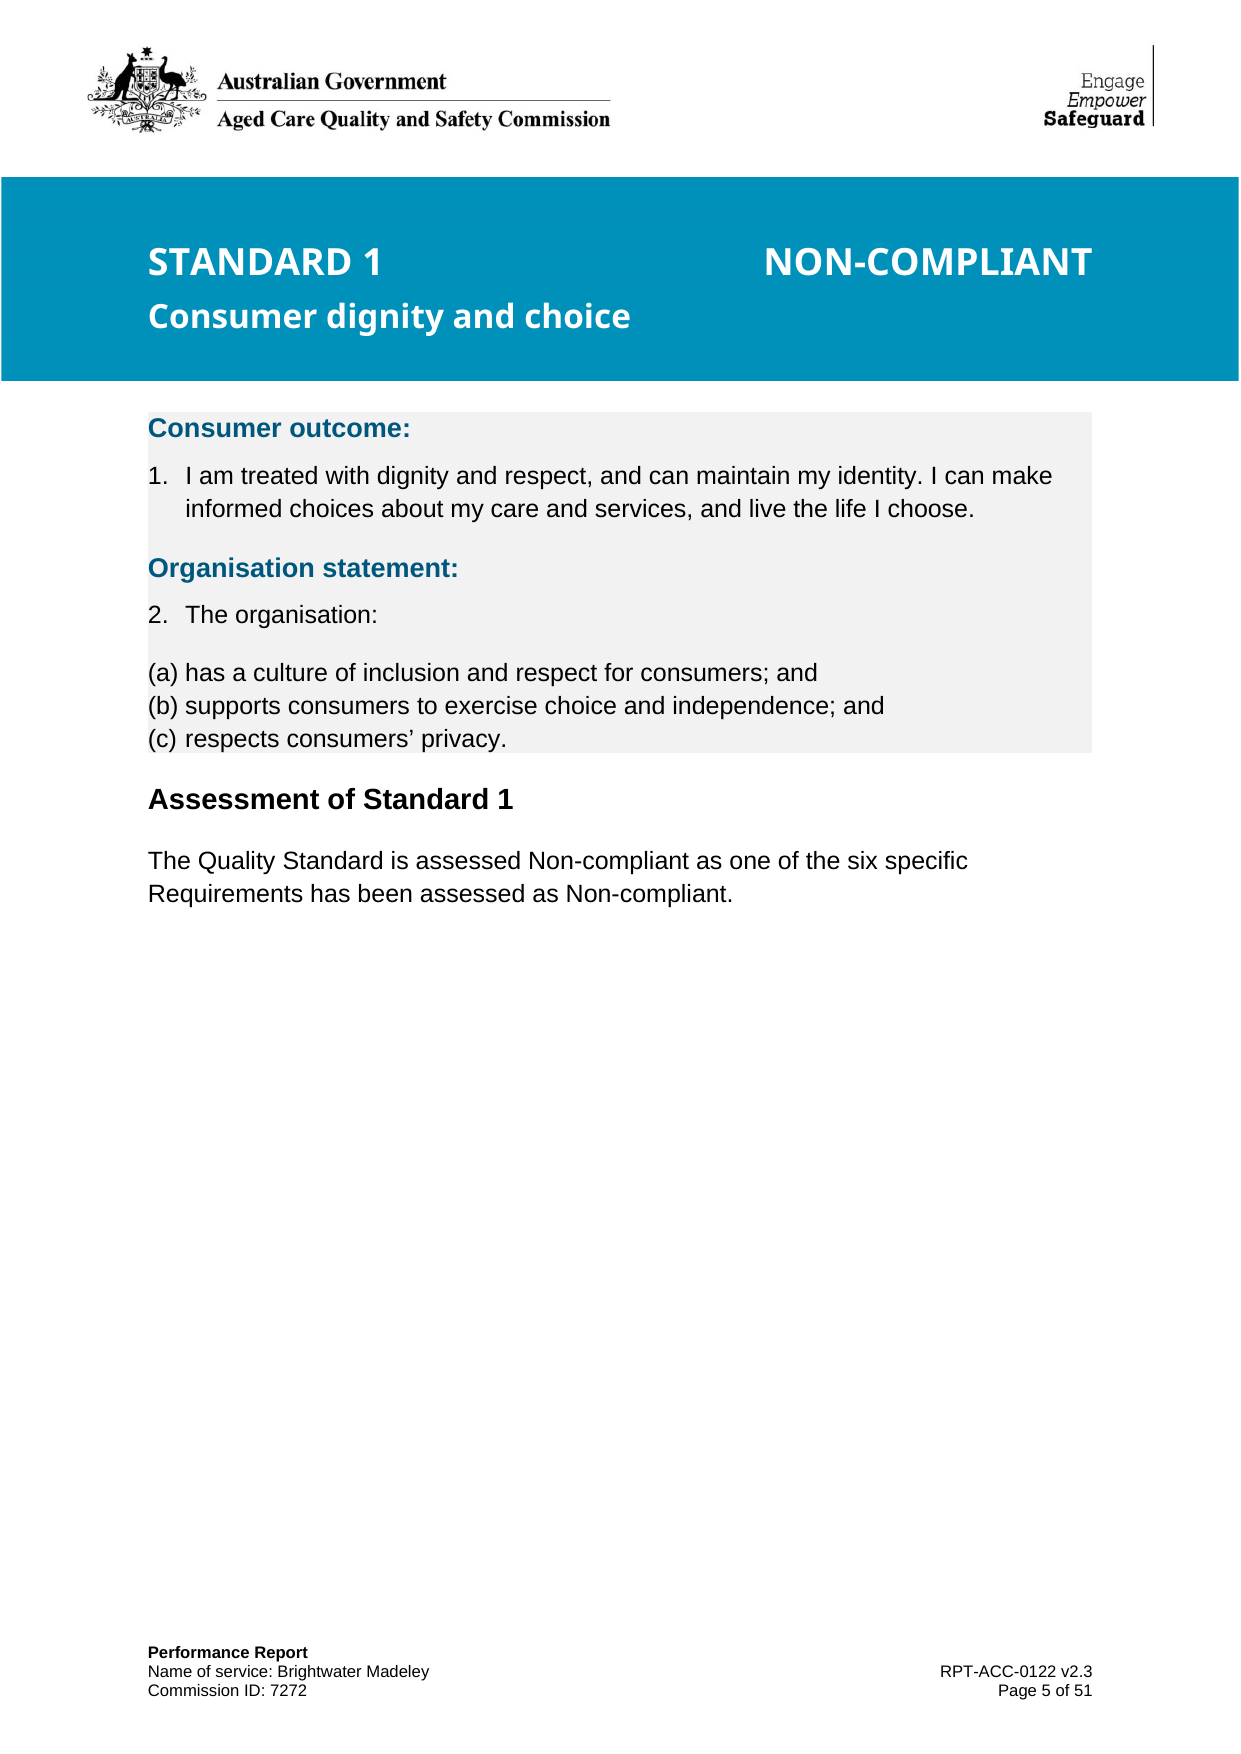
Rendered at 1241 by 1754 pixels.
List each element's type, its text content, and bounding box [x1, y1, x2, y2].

subtitle Consumer outcome: [148, 412, 1092, 443]
list The organisation: [148, 600, 1092, 629]
subtitle Assessment of Standard 1 [148, 782, 1092, 816]
list respects consumers’ privacy. [148, 724, 1092, 753]
subtitle STANDARD 1 NON-COMPLIANT Consumer dignity and choice [148, 236, 1092, 339]
list supports consumers to exercise choice and independence; and [148, 691, 1092, 720]
picture [1, 0, 1241, 154]
text The Quality Standard is assessed Non-compliant as one of the six specific Requirements has been assessed as Non-compliant. [148, 846, 1092, 907]
list I am treated with dignity and respect, and can maintain my identity. I can make informed choices about my care and services, and live the life I choose. [148, 461, 1092, 522]
subtitle Organisation statement: [148, 552, 1092, 583]
list has a culture of inclusion and respect for consumers; and [148, 658, 1092, 687]
